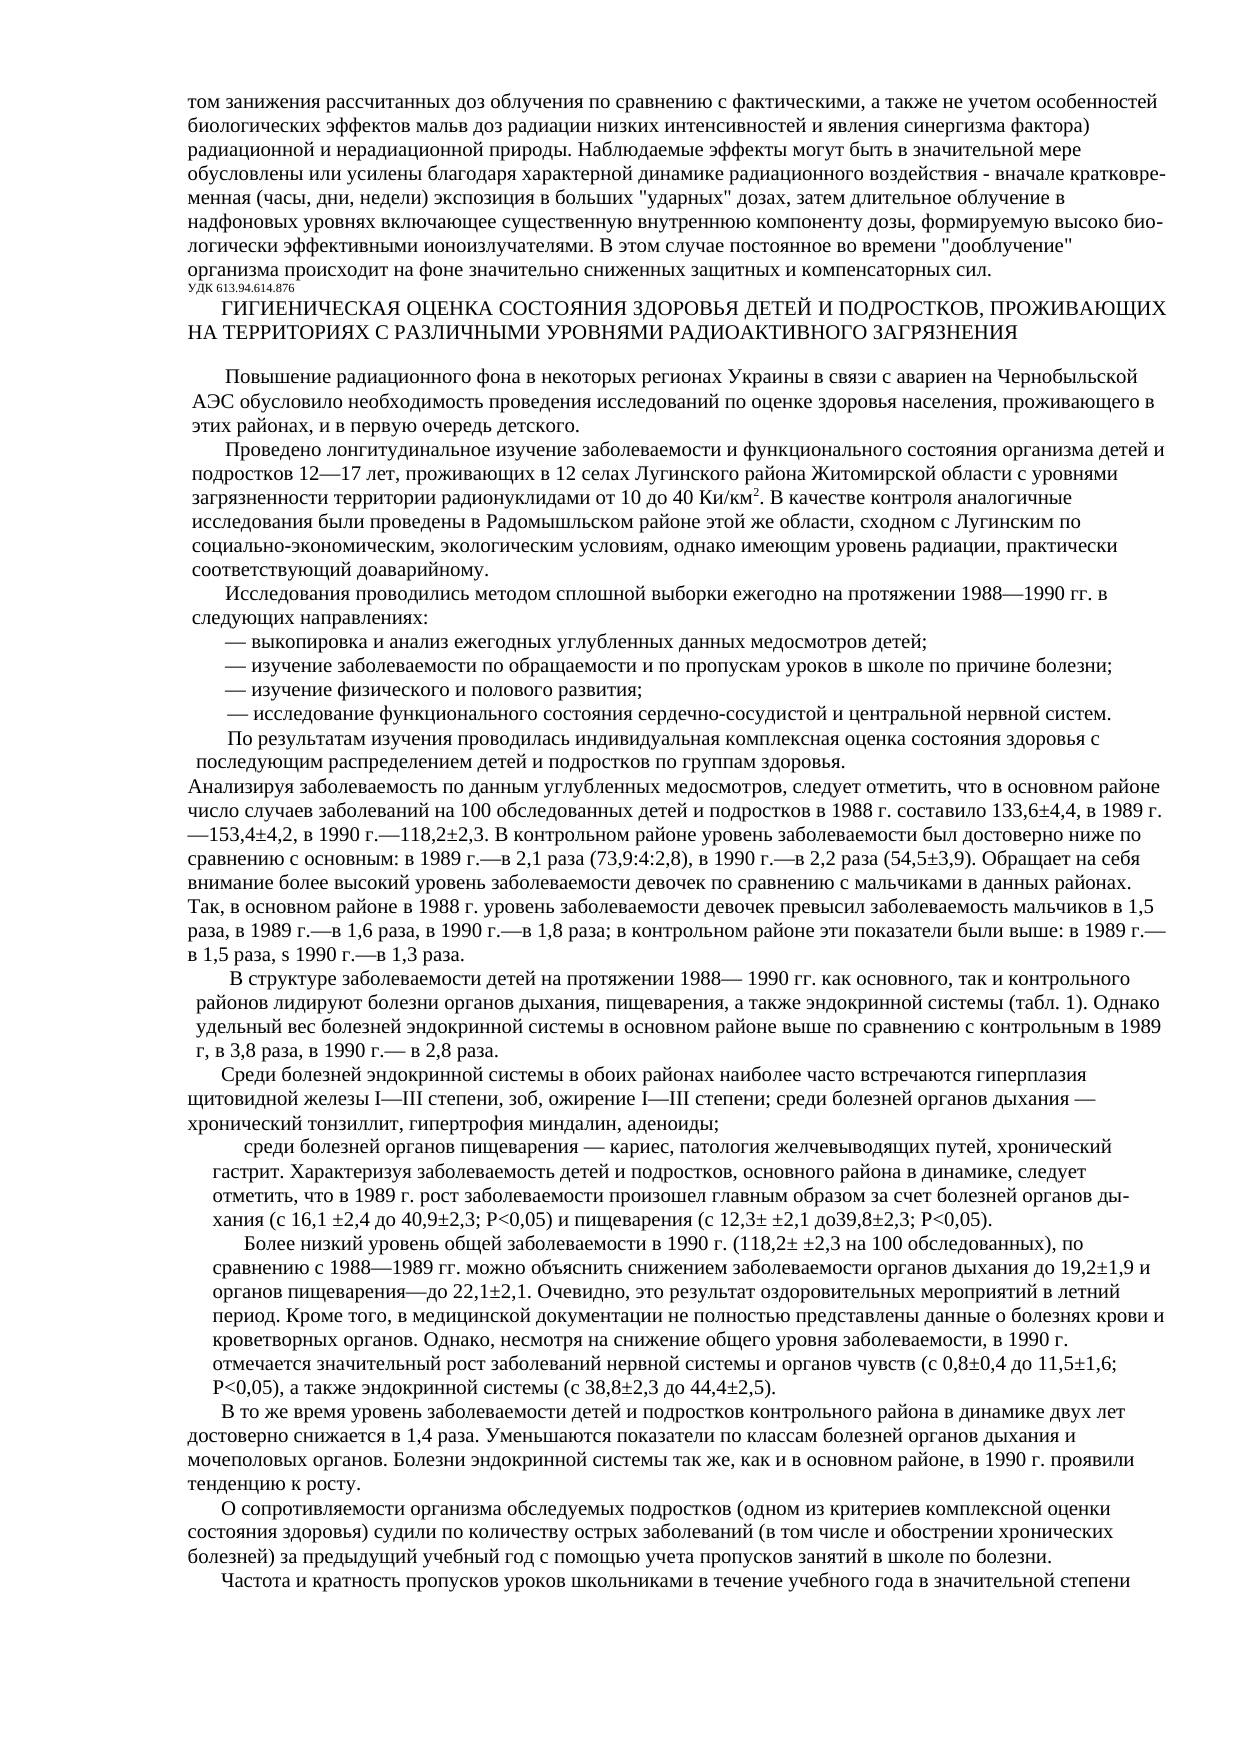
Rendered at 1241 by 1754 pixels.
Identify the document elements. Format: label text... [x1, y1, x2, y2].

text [187, 1568, 1167, 1592]
text Повышение радиационного фона в некоторых регионах Украины в связи с авариен на Чернобыльской АЭС обусловило необходимость проведения исследований по оценке здоровья населения, проживающего в этих районах, и в первую очередь детского. [192, 364, 1167, 437]
text В то же время уровень заболеваемости детей и подростков контрольного района в динамике двух лет достоверно снижается в 1,4 раза. Уменьшаются показатели по классам болезней органов дыхания и мочеполовых органов. Болезни эндокринной системы так же, как и в основном районе, в 1990 г. проявили тенденцию к росту. [187, 1399, 1167, 1495]
text — исследование функционального состояния сердечно-сосудистой и центральной нервной систем. [196, 701, 1167, 725]
text По результатам изучения проводилась индивидуальная комплексная оценка состояния здоровья с последующим распределением детей и подростков по группам здоровья. [196, 725, 1167, 773]
text — выкопировка и анализ ежегодных углубленных данных медосмотров детей; [192, 629, 1167, 653]
text — изучение заболеваемости по обращаемости и по пропускам уроков в школе по причине болезни; [192, 653, 1167, 677]
text В структуре заболеваемости детей на протяжении 1988— 1990 гг. как основного, так и контрольного районов лидируют болезни органов дыхания, пищеварения, а также эндокринной системы (табл. 1). Однако удельный вес болезней эндокринной системы в основном районе выше по сравнению с контрольным в 1989 г, в 3,8 раза, в 1990 г.— в 2,8 раза. [196, 966, 1167, 1062]
text среди болезней органов пищеварения — кариес, патология желчевыводящих путей, хронический гастрит. Характеризуя заболеваемость детей и подростков, основного района в динамике, следует отметить, что в 1989 г. рост заболеваемости произошел главным образом за счет болезней органов дыхания (с 16,1 ±2,4 до 40,9±2,3; Р<0,05) и пищеварения (с 12,3± ±2,1 до39,8±2,3; Р<0,05). [212, 1134, 1167, 1231]
text О сопротивляемости организма обследуемых подростков (одном из критериев комплексной оценки состояния здоровья) судили по количеству острых заболеваний (в том числе и обострении хронических болезней) за предыдущий учебный год с помощью учета пропусков занятий в школе по болезни. [187, 1495, 1167, 1568]
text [187, 89, 1167, 281]
text — изучение физического и полового развития; [192, 677, 1167, 701]
text Исследования проводились методом сплошной выборки ежегодно на протяжении 1988—1990 гг. в следующих направлениях: [192, 581, 1167, 629]
text УДК 613.94.614.876 [187, 281, 1167, 296]
text ГИГИЕНИЧЕСКАЯ ОЦЕНКА СОСТОЯНИЯ ЗДОРОВЬЯ ДЕТЕЙ И ПОДРОСТКОВ, ПРОЖИВАЮЩИХ НА ТЕРРИТОРИЯХ С РАЗЛИЧНЫМИ УРОВНЯМИ РАДИОАКТИВНОГО ЗАГРЯЗНЕНИЯ [187, 296, 1167, 344]
text Проведено лонгитудинальное изучение заболеваемости и функционального состояния организма детей и подростков 12—17 лет, проживающих в 12 селах Лугинского района Житомирской области с уровнями загрязненности территории радионуклидами от 10 до 40 Ки/км2. В качестве контроля аналогичные исследования были проведены в Радомышльском районе этой же области, сходном с Лугинским по социально-экономическим, экологическим условиям, однако имеющим уровень радиации, практически соответствующий доаварийному. [192, 437, 1167, 581]
text Более низкий уровень общей заболеваемости в 1990 г. (118,2± ±2,3 на 100 обследованных), по сравнению с 1988—1989 гг. можно объяснить снижением заболеваемости органов дыхания до 19,2±1,9 и органов пищеварения—до 22,1±2,1. Очевидно, это результат оздоровительных мероприятий в летний период. Кроме того, в медицинской документации не полностью представлены данные о болезнях крови и кроветворных органов. Однако, несмотря на снижение общего уровня заболеваемости, в 1990 г. отмечается значительный рост заболеваний нервной системы и органов чувств (с 0,8±0,4 до 11,5±1,6; Р<0,05), а также эндокринной системы (с 38,8±2,3 до 44,4±2,5). [212, 1231, 1167, 1399]
text Анализируя заболеваемость по данным углубленных медосмотров, следует отметить, что в основном районе число случаев заболеваний на 100 обследованных детей и подростков в 1988 г. составило 133,6±4,4, в 1989 г.—153,4±4,2, в 1990 г.—118,2±2,3. В контрольном районе уровень заболеваемости был достоверно ниже по сравнению с основным: в 1989 г.—в 2,1 раза (73,9:4:2,8), в 1990 г.—в 2,2 раза (54,5±3,9). Обращает на себя внимание более высокий уровень заболеваемости девочек по сравнению с мальчиками в данных районах. Так, в основном районе в 1988 г. уровень заболеваемости девочек превысил заболеваемость мальчиков в 1,5 раза, в 1989 г.—в 1,6 раза, в 1990 г.—в 1,8 раза; в контрольном районе эти показатели были выше: в 1989 г.—в 1,5 раза, s 1990 г.—в 1,3 раза. [187, 773, 1167, 966]
text Среди болезней эндокринной системы в обоих районах наиболее часто встречаются гиперплазия щитовидной железы I—III степени, зоб, ожирение I—III степени; среди болезней органов дыхания — хронический тонзиллит, гипертрофия миндалин, аденоиды; [187, 1062, 1167, 1134]
